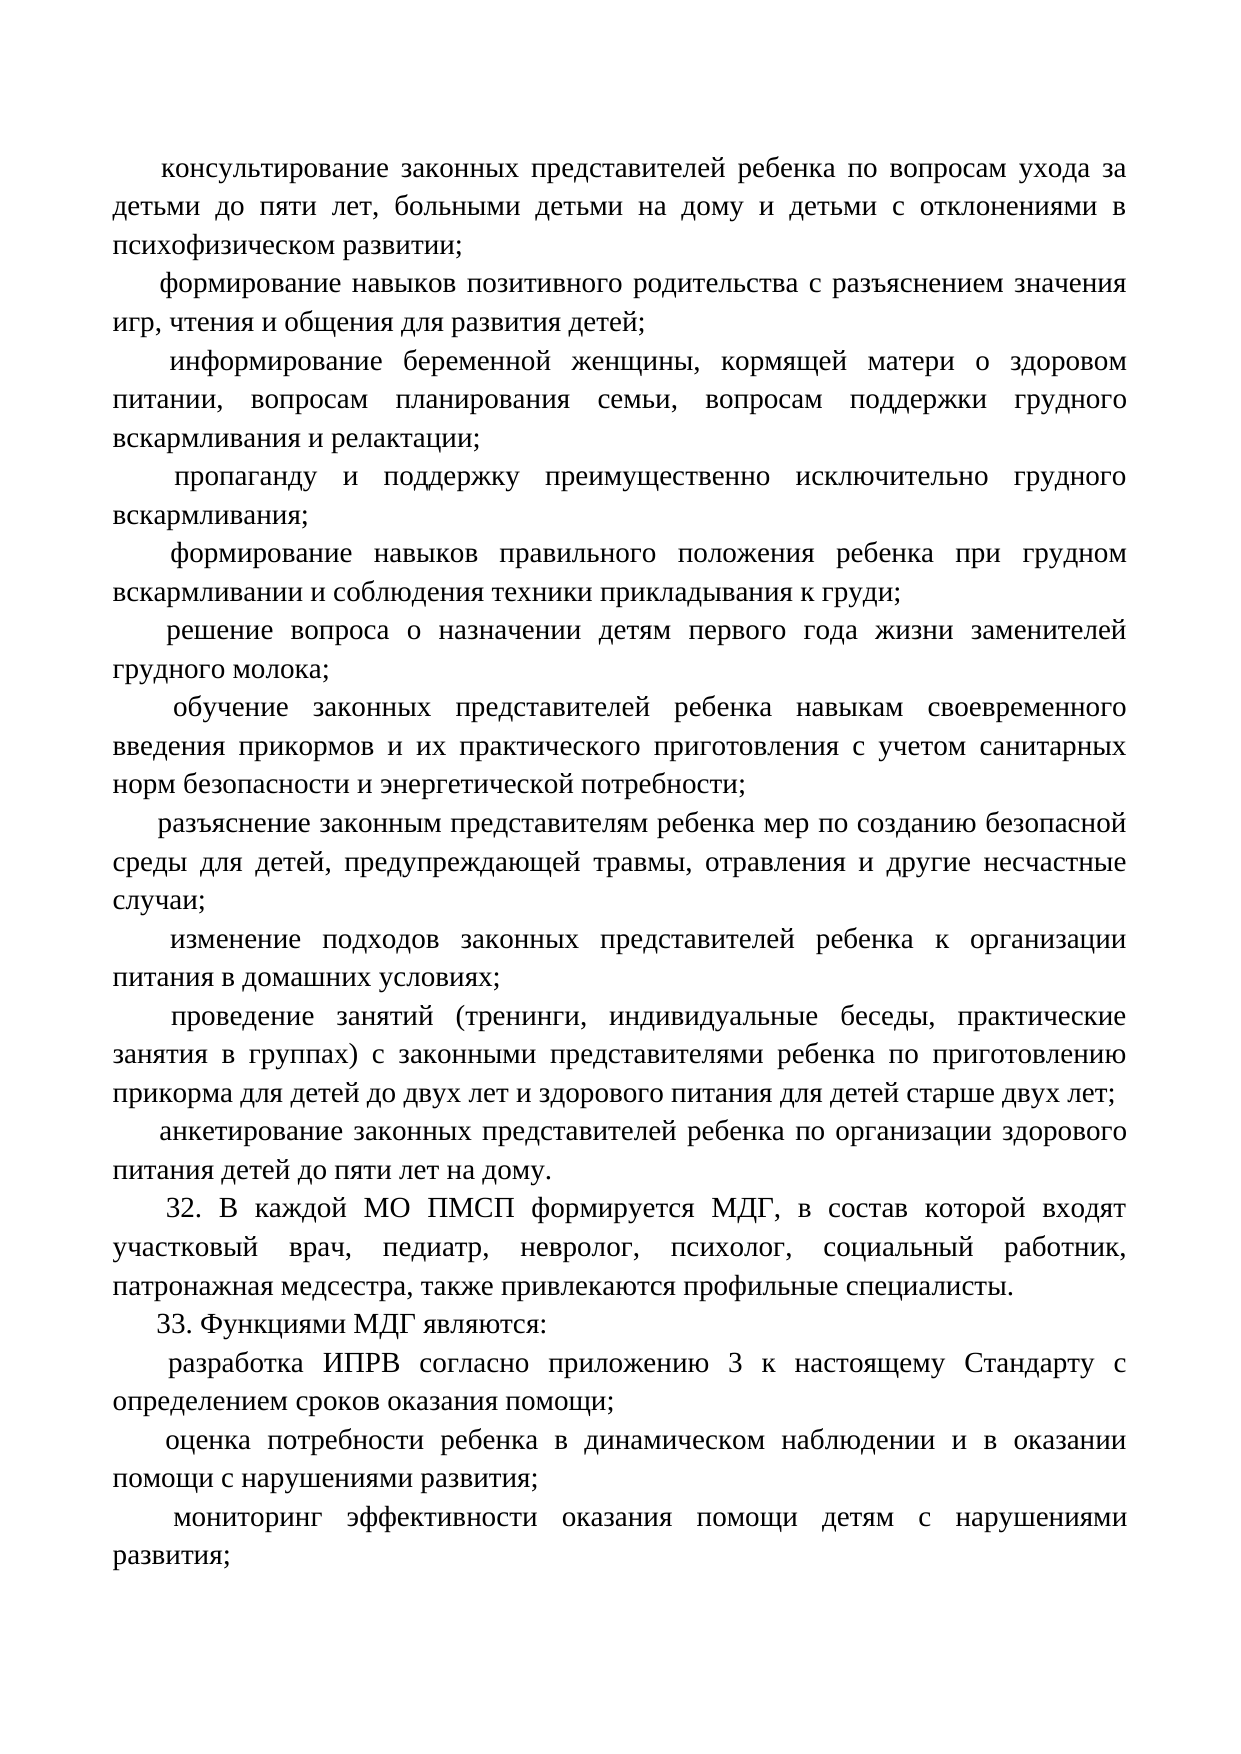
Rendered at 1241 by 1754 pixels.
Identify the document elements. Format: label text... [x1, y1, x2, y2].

text обучение законных представителей ребенка навыкам своевременного введения прикормов и их практического приготовления с учетом санитарных норм безопасности и энергетической потребности; [112, 689, 1128, 800]
text разработка ИПРВ согласно приложению 3 к настоящему Стандарту с определением сроков оказания помощи; [112, 1345, 1128, 1417]
text 32. В каждой МО ПМСП формируется МДГ, в состав которой входят участковый врач, педиатр, невролог, психолог, социальный работник, патронажная медсестра, также привлекаются профильные специалисты. [112, 1191, 1128, 1301]
text оценка потребности ребенка в динамическом наблюдении и в оказании помощи с нарушениями развития; [112, 1422, 1128, 1494]
text решение вопроса о назначении детям первого года жизни заменителей грудного молока; [112, 612, 1128, 684]
text проведение занятий (тренинги, индивидуальные беседы, практические занятия в группах) с законными представителями ребенка по приготовлению прикорма для детей до двух лет и здорового питания для детей старше двух лет; [112, 998, 1128, 1108]
text формирование навыков правильного положения ребенка при грудном вскармливании и соблюдения техники прикладывания к груди; [112, 535, 1128, 607]
text пропаганду и поддержку преимущественно исключительно грудного вскармливания; [112, 458, 1128, 530]
text разъяснение законным представителям ребенка мер по созданию безопасной среды для детей, предупреждающей травмы, отравления и другие несчастные случаи; [112, 805, 1128, 916]
text консультирование законных представителей ребенка по вопросам ухода за детьми до пяти лет, больными детьми на дому и детьми с отклонениями в психофизическом развитии; [112, 150, 1128, 261]
text формирование навыков позитивного родительства с разъяснением значения игр, чтения и общения для развития детей; [112, 266, 1128, 338]
text информирование беременной женщины, кормящей матери о здоровом питании, вопросам планирования семьи, вопросам поддержки грудного вскармливания и релактации; [112, 343, 1128, 453]
text 33. Функциями МДГ являются: [112, 1306, 1128, 1340]
text мониторинг эффективности оказания помощи детям с нарушениями развития; [112, 1499, 1128, 1571]
text анкетирование законных представителей ребенка по организации здорового питания детей до пяти лет на дому. [112, 1113, 1128, 1186]
text изменение подходов законных представителей ребенка к организации питания в домашних условиях; [112, 921, 1128, 993]
